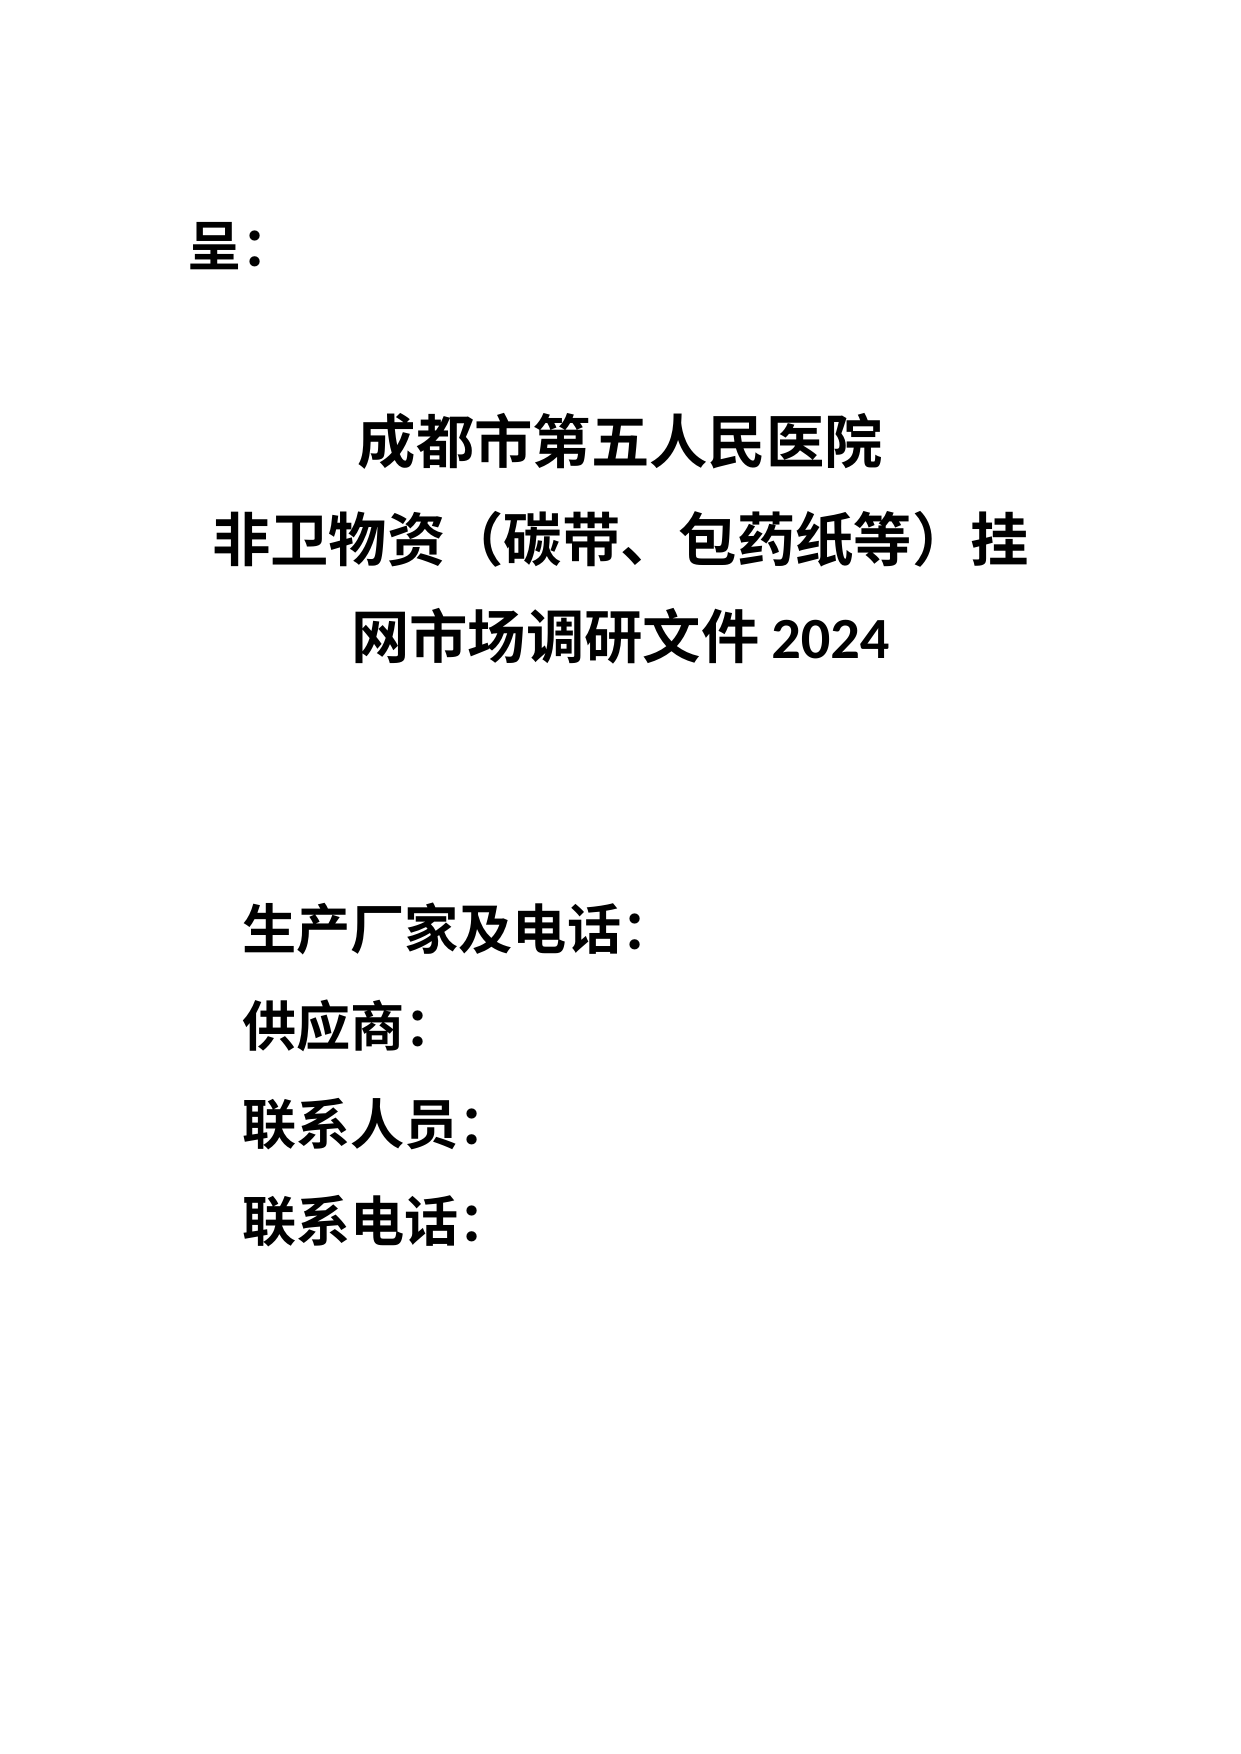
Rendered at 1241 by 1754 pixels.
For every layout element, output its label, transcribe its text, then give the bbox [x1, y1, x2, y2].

text 联系人员： [187, 1072, 1053, 1169]
text 生产厂家及电话： [187, 877, 1053, 974]
text 供应商： [187, 974, 1053, 1072]
text 呈： [187, 194, 1053, 292]
text 成都市第五人民医院 [187, 389, 1053, 487]
text 联系电话： [187, 1169, 1053, 1267]
text 非卫物资（碳带、包药纸等）挂网市场调研文件2024 [187, 487, 1053, 682]
